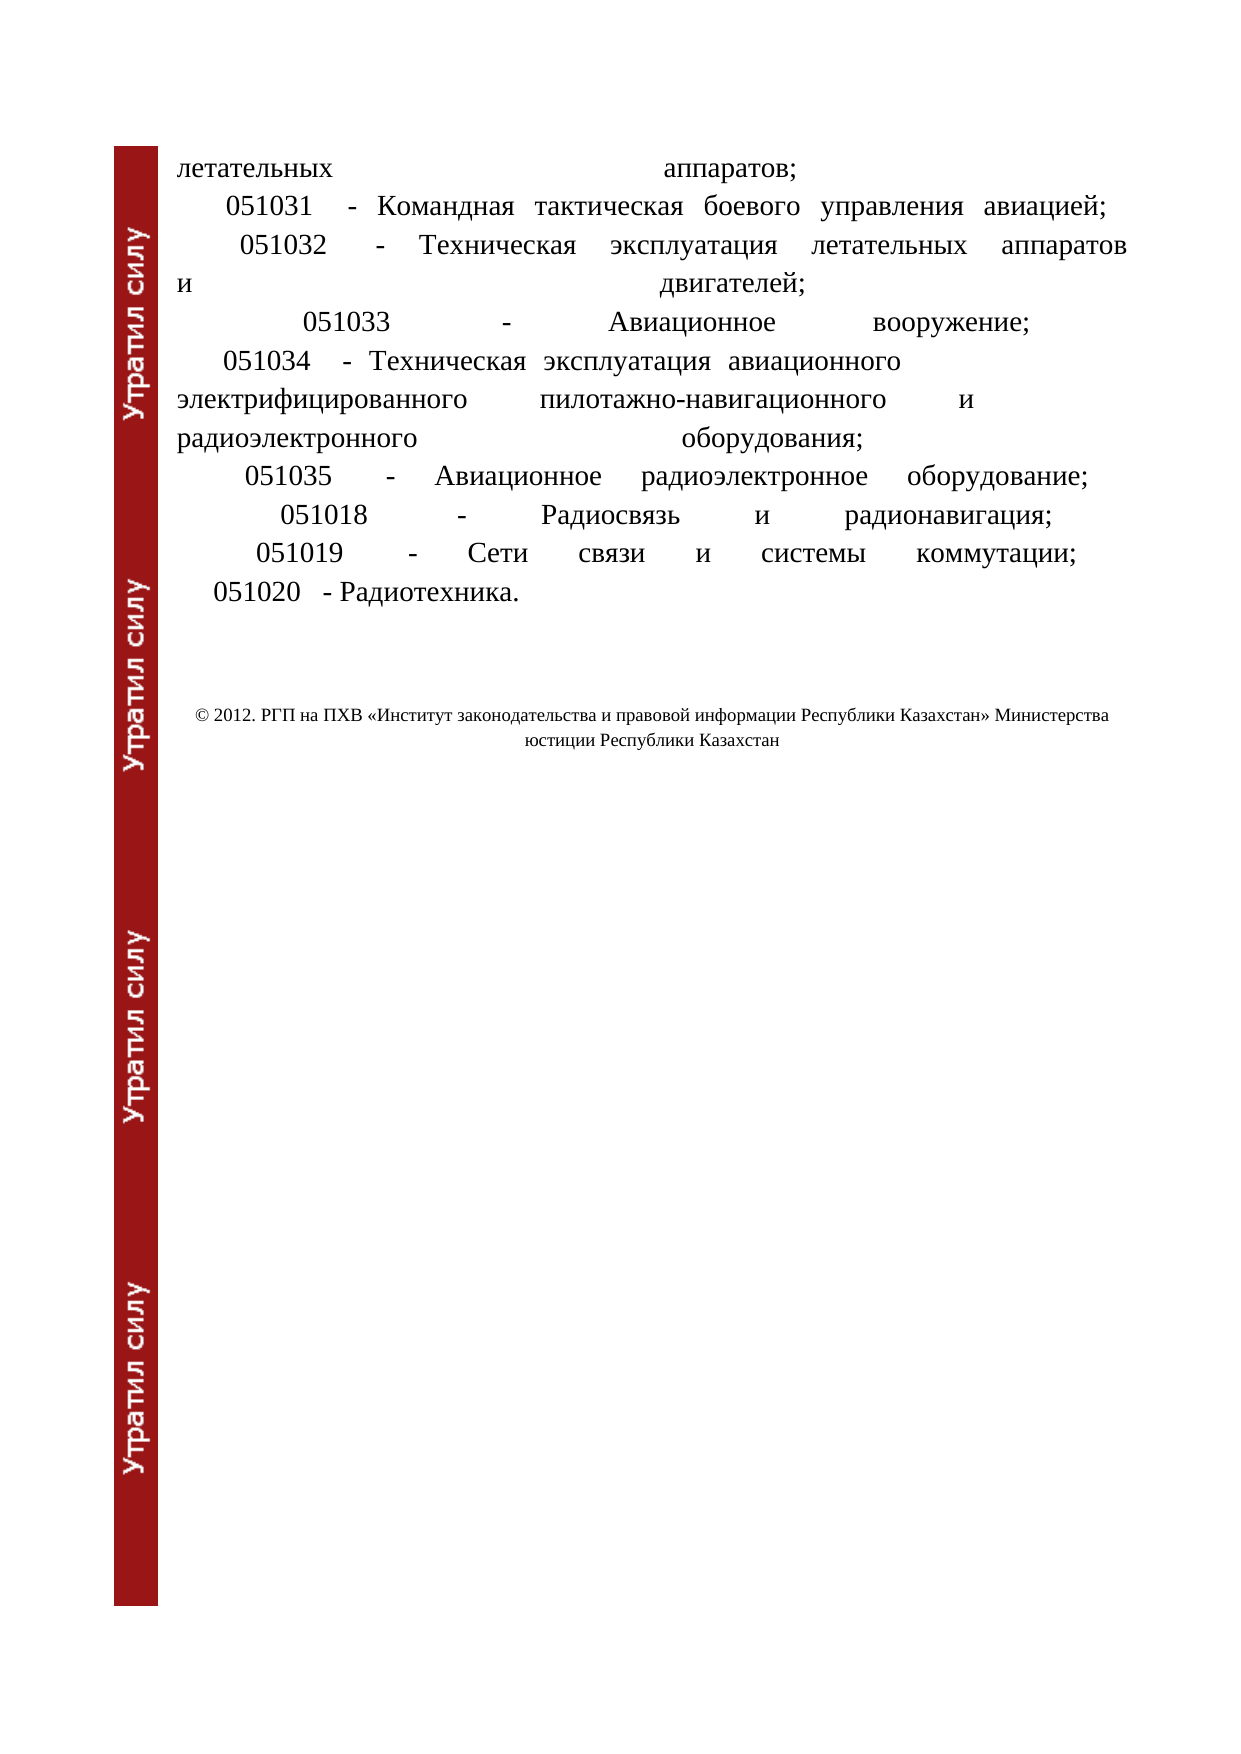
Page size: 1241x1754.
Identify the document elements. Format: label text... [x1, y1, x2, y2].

picture [114, 751, 158, 1606]
text © 2012. РГП на ПХВ «Институт законодательства и правовой информации Республики Казахстан» Министерства юстиции Республики Казахстан [112, 704, 1128, 751]
picture [114, 146, 158, 150]
picture [114, 607, 158, 704]
